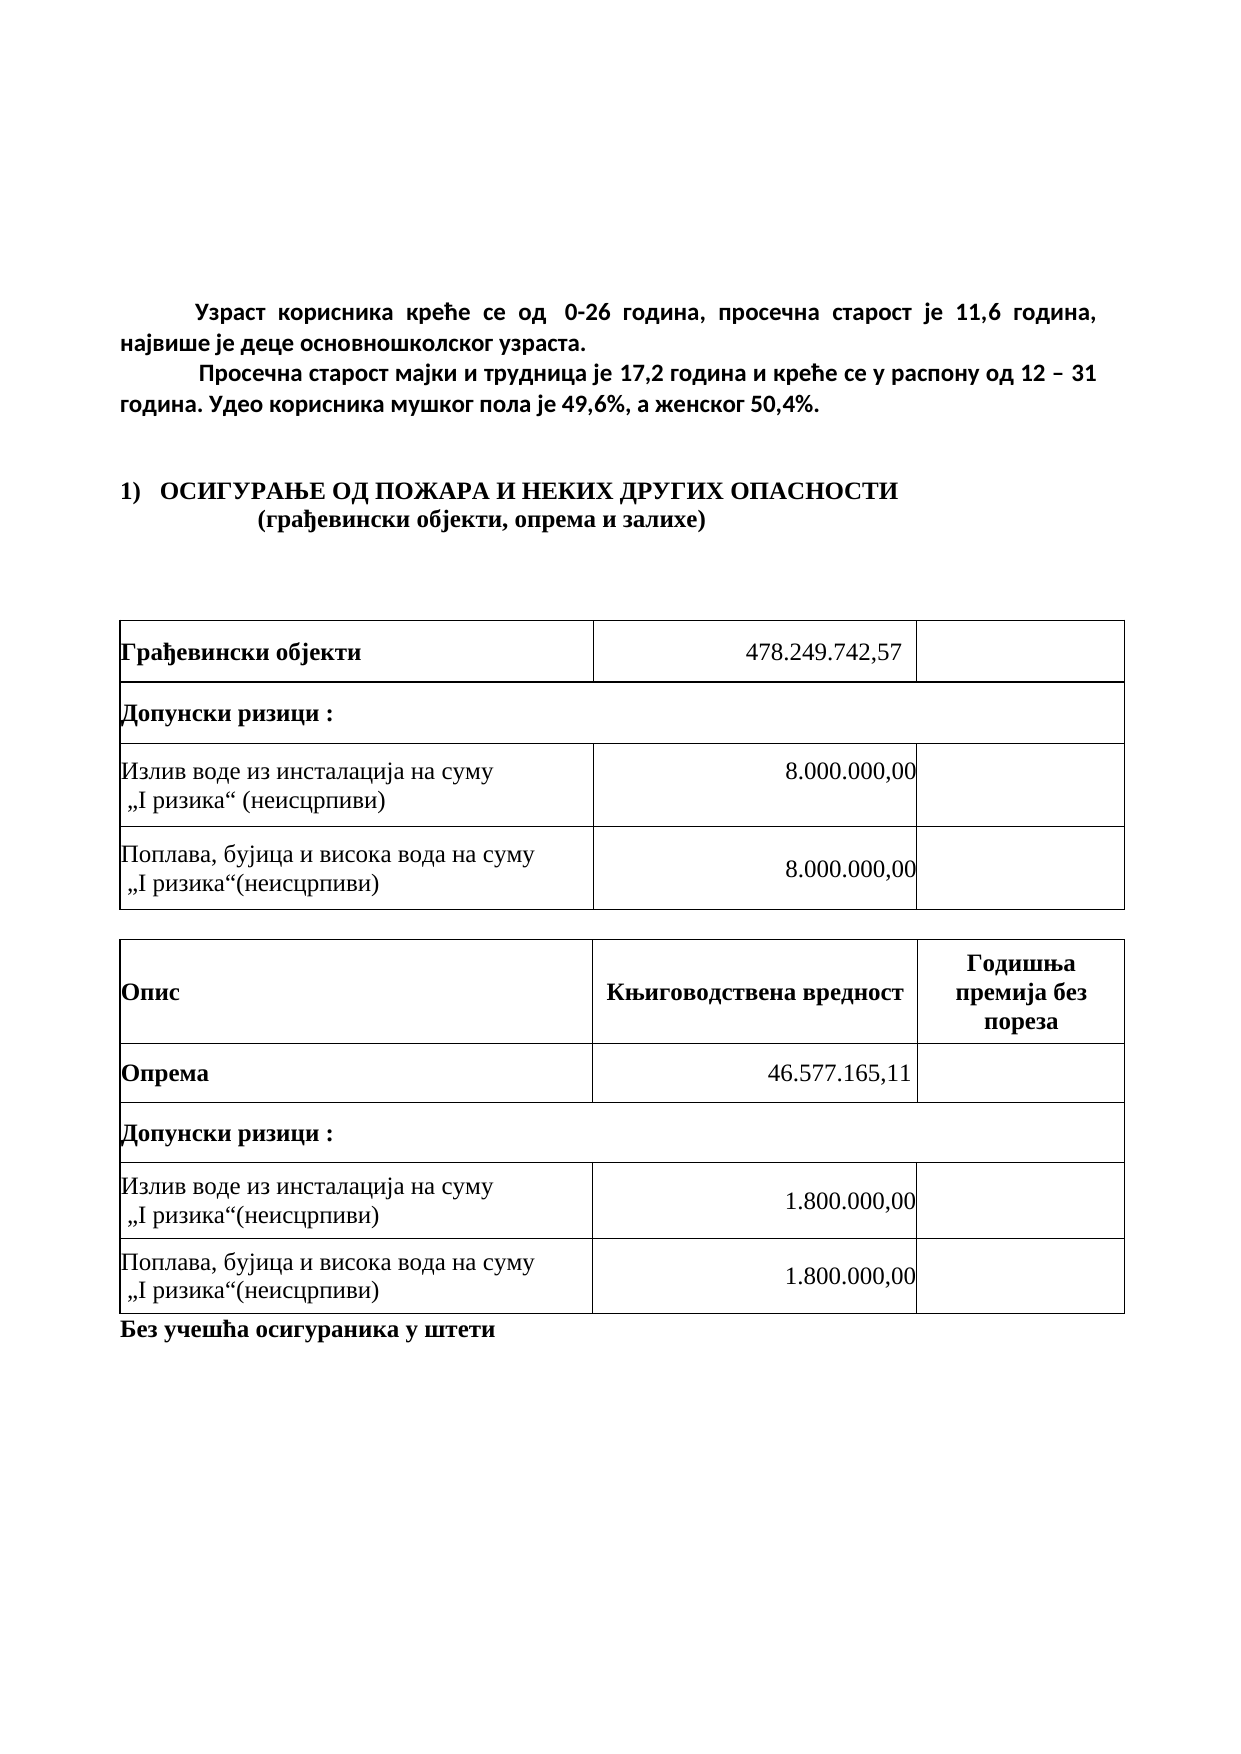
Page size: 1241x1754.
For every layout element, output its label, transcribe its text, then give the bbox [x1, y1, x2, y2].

table_cell [917, 744, 1124, 826]
table_cell [917, 1163, 1124, 1237]
text Узраст корисника креће се од 0-26 година, просечна старост је 11,6 година, највише је деце основношколског узраста. [120, 296, 1097, 357]
table_cell Опрема [121, 1044, 592, 1102]
text 1) ОСИГУРАЊЕ ОД ПОЖАРА И НЕКИХ ДРУГИХ ОПАСНОСТИ [120, 476, 1097, 504]
table_cell Допунски ризици : [121, 1103, 1124, 1162]
table_cell Поплава, бујица и висока вода на суму „I ризика“(неисцрпиви) [121, 1239, 592, 1313]
text (грађевински објекти, опрема и залихе) [120, 504, 1097, 533]
table_header [917, 621, 1124, 681]
table_cell Поплава, бујица и висока вода на суму „I ризика“(неисцрпиви) [121, 827, 593, 909]
table_cell [917, 827, 1124, 909]
table_cell 46.577.165,11 [593, 1044, 917, 1102]
table_cell 1.800.000,00 [593, 1163, 916, 1237]
table_cell 8.000.000,00 [594, 827, 916, 909]
table_cell Допунски ризици : [121, 683, 1124, 743]
table_cell [918, 1044, 1124, 1102]
table_header Опис [121, 940, 592, 1043]
table_cell Излив воде из инсталација на суму „I ризика“(неисцрпиви) [121, 1163, 592, 1237]
table_cell 1.800.000,00 [593, 1239, 916, 1313]
table_header 478.249.742,57 [594, 621, 916, 681]
table_header Годишња премија без пореза [918, 940, 1124, 1043]
table_cell Излив воде из инсталација на суму „I ризика“ (неисцрпиви) [121, 744, 593, 826]
text Просечна старост мајки и трудница је 17,2 година и креће се у распону од 12 – 31 годинa. Удео корисника мушког пола је 49,6%, а женског 50,4%. [120, 357, 1097, 418]
text Без учешћа осигураника у штети [120, 1314, 1097, 1342]
table_cell [917, 1239, 1124, 1313]
table_header Књиговодствена вредност [593, 940, 917, 1043]
table_cell 8.000.000,00 [594, 744, 916, 826]
table_header Грађевински објекти [121, 621, 593, 681]
